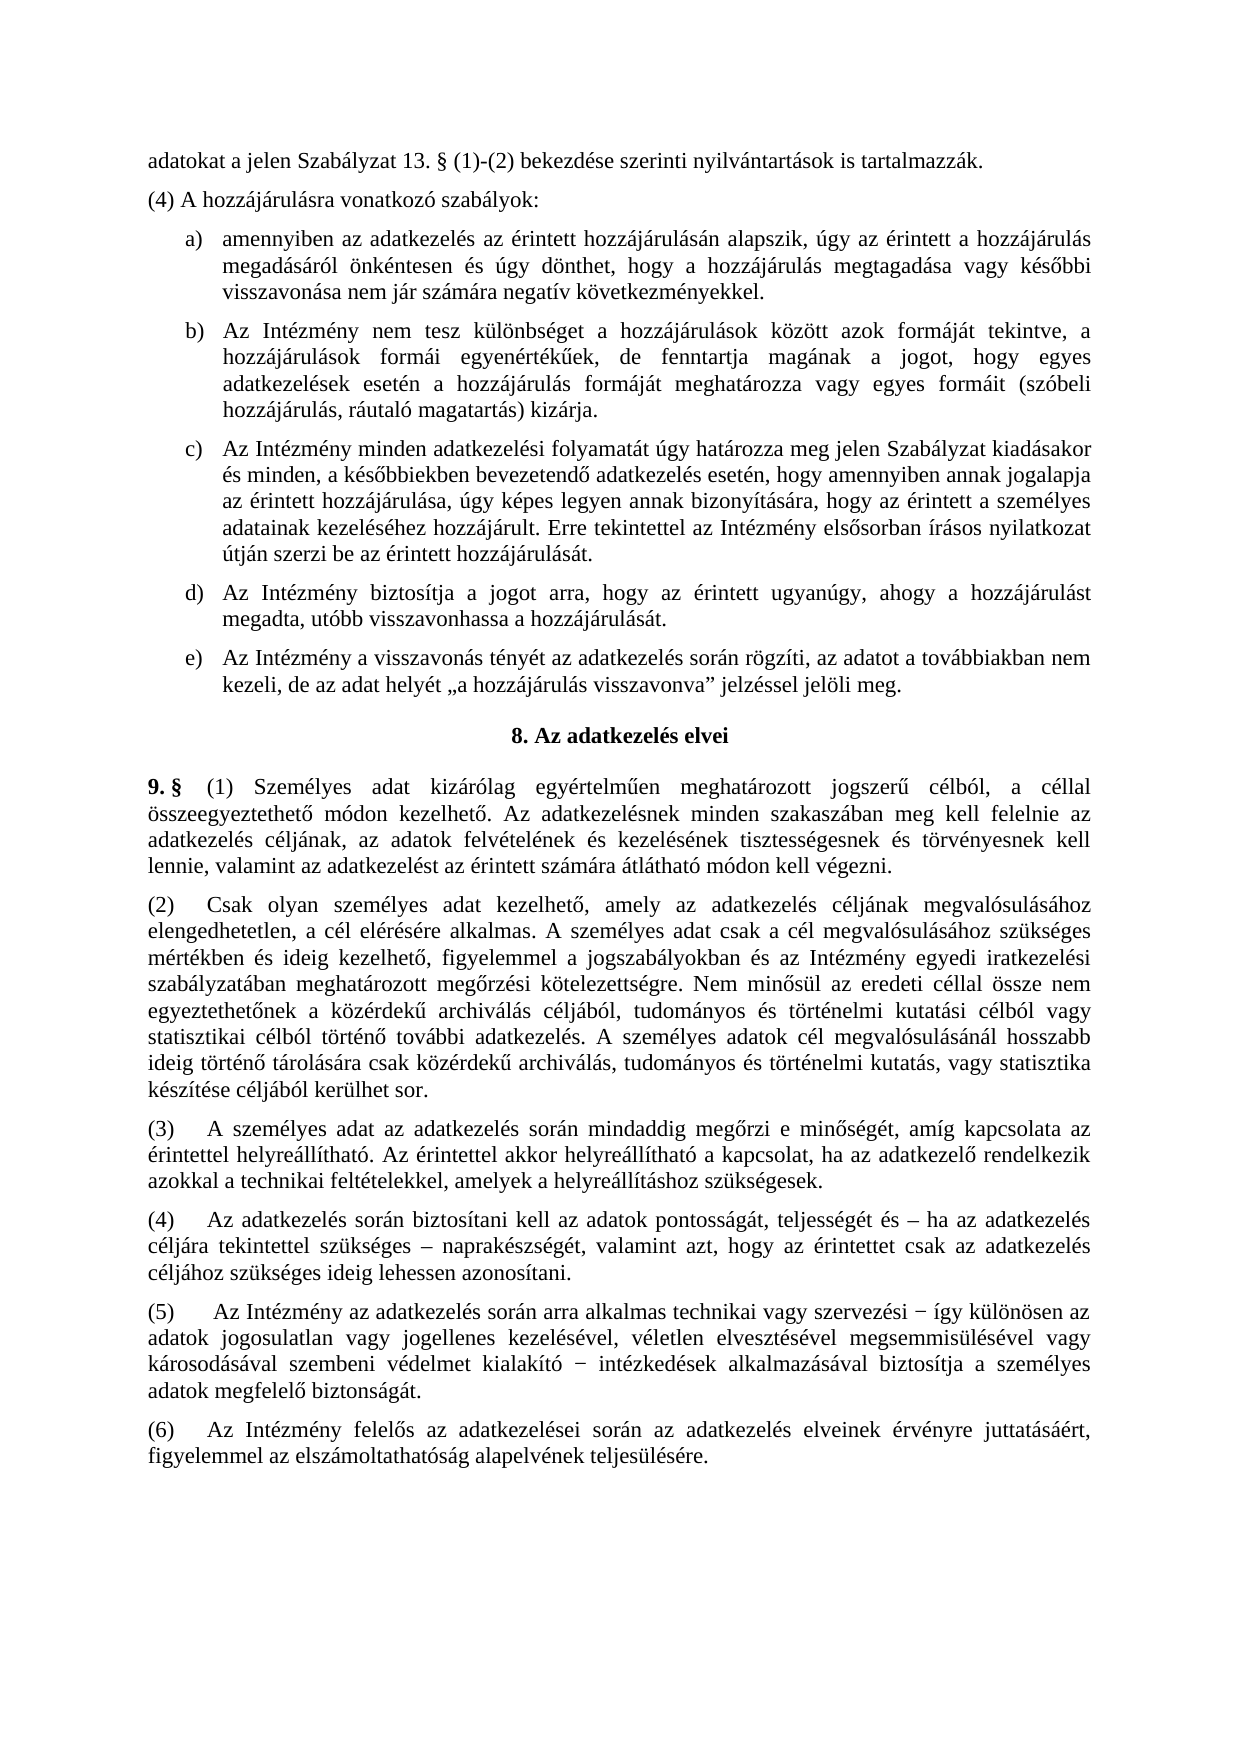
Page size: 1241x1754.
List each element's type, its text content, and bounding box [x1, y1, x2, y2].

list amennyiben az adatkezelés az érintett hozzájárulásán alapszik, úgy az érintett a hozzájárulás megadásáról önkéntesen és úgy dönthet, hogy a hozzájárulás megtagadása vagy későbbi visszavonása nem jár számára negatív következményekkel. [185, 225, 1093, 304]
text (4) A hozzájárulásra vonatkozó szabályok: [148, 186, 1093, 213]
list Az Intézmény biztosítja a jogot arra, hogy az érintett ugyanúgy, ahogy a hozzájárulást megadta, utóbb visszavonhassa a hozzájárulását. [185, 579, 1093, 632]
text (6) Az Intézmény felelős az adatkezelései során az adatkezelés elveinek érvényre juttatásáért, figyelemmel az elszámoltathatóság alapelvének teljesülésére. [148, 1416, 1093, 1468]
text (3) A személyes adat az adatkezelés során mindaddig megőrzi e minőségét, amíg kapcsolata az érintettel helyreállítható. Az érintettel akkor helyreállítható a kapcsolat, ha az adatkezelő rendelkezik azokkal a technikai feltételekkel, amelyek a helyreállításhoz szükségesek. [148, 1114, 1093, 1194]
subtitle 8. Az adatkezelés elvei [148, 722, 1093, 748]
text 9. § (1) Személyes adat kizárólag egyértelműen meghatározott jogszerű célból, a céllal összeegyeztethető módon kezelhető. Az adatkezelésnek minden szakaszában meg kell felelnie az adatkezelés céljának, az adatok felvételének és kezelésének tisztességesnek és törvényesnek kell lennie, valamint az adatkezelést az érintett számára átlátható módon kell végezni. [148, 773, 1093, 879]
text (5) Az Intézmény az adatkezelés során arra alkalmas technikai vagy szervezési − így különösen az adatok jogosulatlan vagy jogellenes kezelésével, véletlen elvesztésével megsemmisülésével vagy károsodásával szembeni védelmet kialakító − intézkedések alkalmazásával biztosítja a személyes adatok megfelelő biztonságát. [148, 1298, 1093, 1403]
text (2) Csak olyan személyes adat kezelhető, amely az adatkezelés céljának megvalósulásához elengedhetetlen, a cél elérésére alkalmas. A személyes adat csak a cél megvalósulásához szükséges mértékben és ideig kezelhető, figyelemmel a jogszabályokban és az Intézmény egyedi iratkezelési szabályzatában meghatározott megőrzési kötelezettségre. Nem minősül az eredeti céllal össze nem egyeztethetőnek a közérdekű archiválás céljából, tudományos és történelmi kutatási célból vagy statisztikai célból történő további adatkezelés. A személyes adatok cél megvalósulásánál hosszabb ideig történő tárolására csak közérdekű archiválás, tudományos és történelmi kutatás, vagy statisztika készítése céljából kerülhet sor. [148, 891, 1093, 1102]
text (4) Az adatkezelés során biztosítani kell az adatok pontosságát, teljességét és – ha az adatkezelés céljára tekintettel szükséges – naprakészségét, valamint azt, hogy az érintettet csak az adatkezelés céljához szükséges ideig lehessen azonosítani. [148, 1206, 1093, 1285]
list Az Intézmény nem tesz különbséget a hozzájárulások között azok formáját tekintve, a hozzájárulások formái egyenértékűek, de fenntartja magának a jogot, hogy egyes adatkezelések esetén a hozzájárulás formáját meghatározza vagy egyes formáit (szóbeli hozzájárulás, ráutaló magatartás) kizárja. [185, 317, 1093, 422]
list Az Intézmény minden adatkezelési folyamatát úgy határozza meg jelen Szabályzat kiadásakor és minden, a későbbiekben bevezetendő adatkezelés esetén, hogy amennyiben annak jogalapja az érintett hozzájárulása, úgy képes legyen annak bizonyítására, hogy az érintett a személyes adatainak kezeléséhez hozzájárult. Erre tekintettel az Intézmény elsősorban írásos nyilatkozat útján szerzi be az érintett hozzájárulását. [185, 435, 1093, 567]
list Az Intézmény a visszavonás tényét az adatkezelés során rögzíti, az adatot a továbbiakban nem kezeli, de az adat helyét „a hozzájárulás visszavonva” jelzéssel jelöli meg. [185, 644, 1093, 697]
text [148, 148, 1093, 174]
